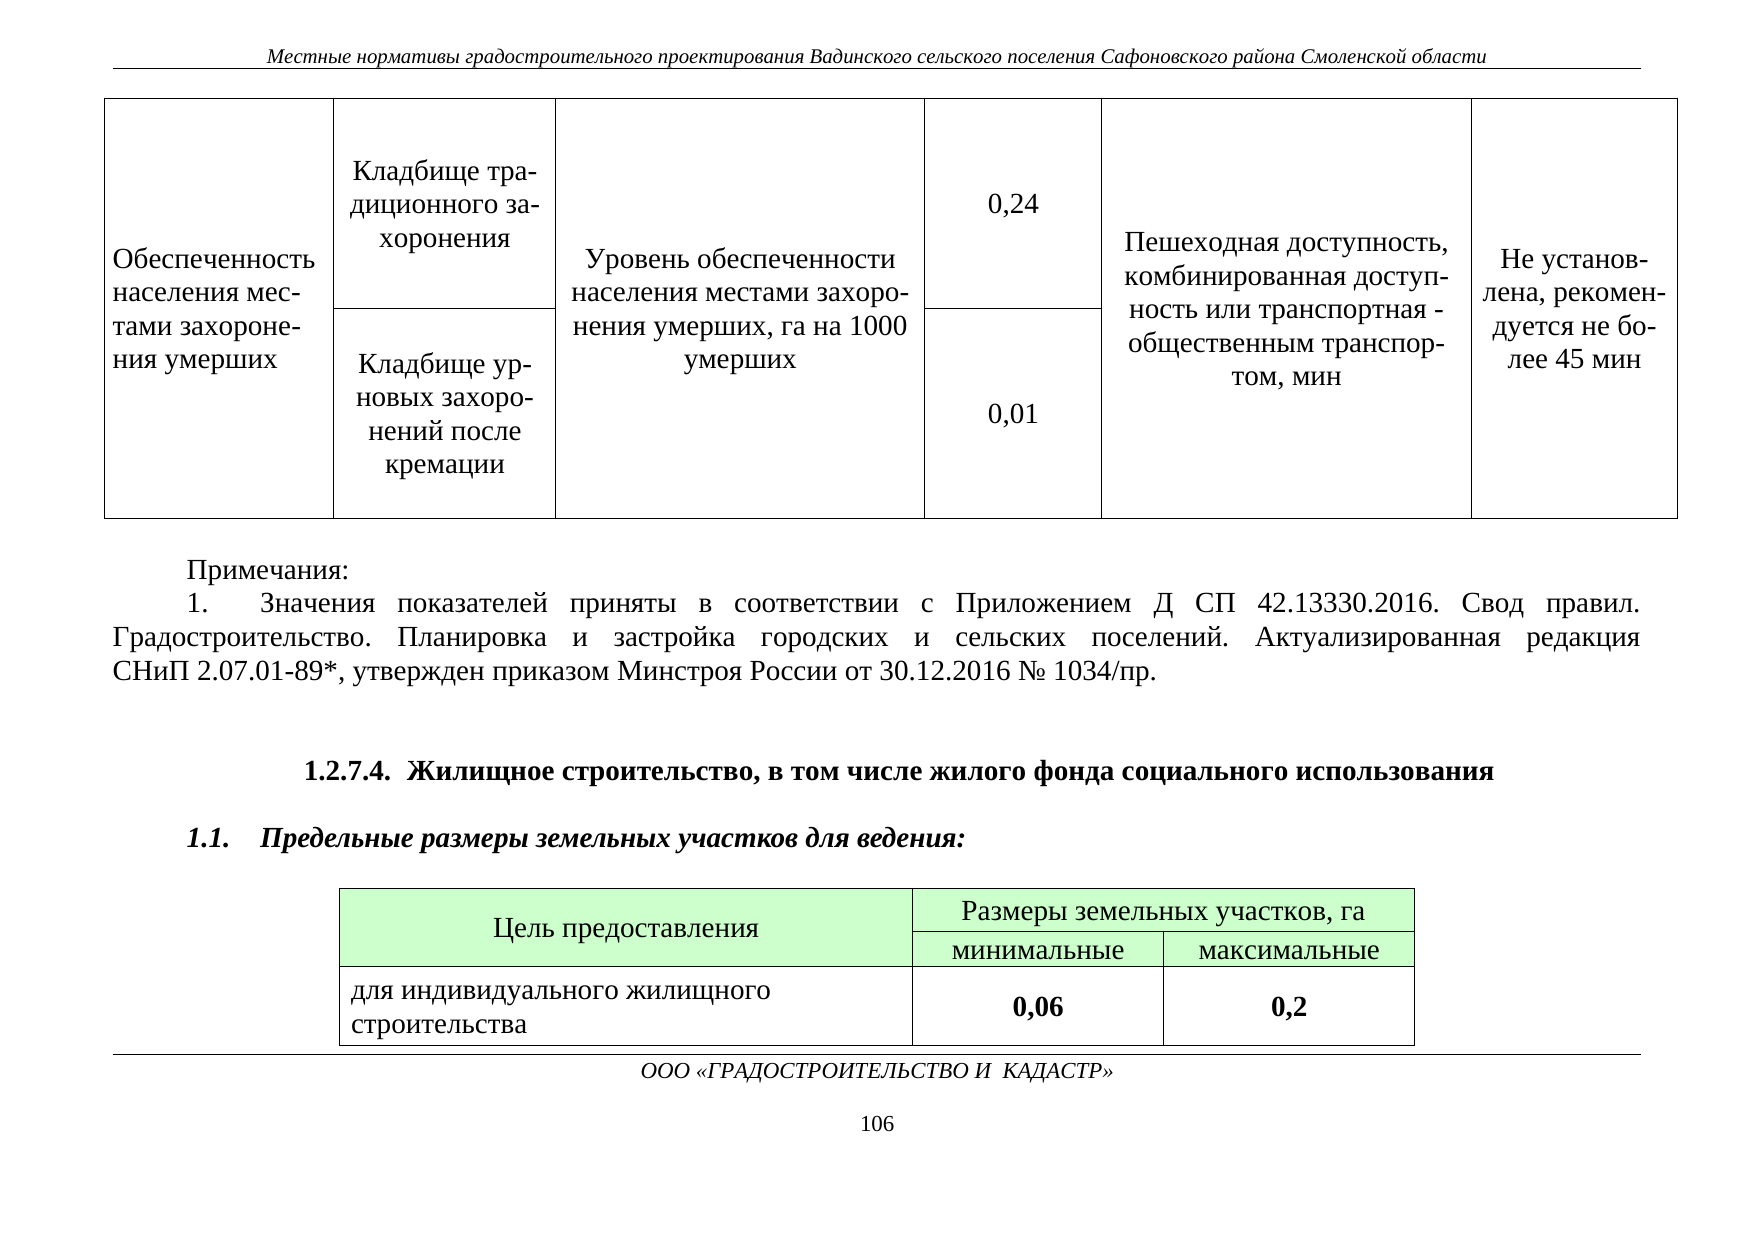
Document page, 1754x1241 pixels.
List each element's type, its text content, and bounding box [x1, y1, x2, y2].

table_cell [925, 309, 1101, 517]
text Примечания: [112, 552, 1641, 586]
list Значения показателей приняты в соответствии с Приложением Д СП 42.13330.2016. Свод правил. Градостроительство. Планировка и застройка городских и сельских поселений. Актуализированная редакция СНиП 2.07.01-89*, утвержден приказом Минстроя России от 30.12.2016 № 1034/пр. [112, 586, 1641, 686]
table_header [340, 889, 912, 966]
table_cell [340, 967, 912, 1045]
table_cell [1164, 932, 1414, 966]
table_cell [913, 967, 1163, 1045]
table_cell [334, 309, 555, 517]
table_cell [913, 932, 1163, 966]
list 1.1. Предельные размеры земельных участков для ведения: [112, 820, 1641, 854]
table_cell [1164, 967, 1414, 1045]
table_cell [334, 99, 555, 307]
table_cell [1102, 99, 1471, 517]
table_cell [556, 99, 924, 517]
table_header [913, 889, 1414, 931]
list Жилищное строительство, в том числе жилого фонда социального использования [83, 753, 1641, 787]
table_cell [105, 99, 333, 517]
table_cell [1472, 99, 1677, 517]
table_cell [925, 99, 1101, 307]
